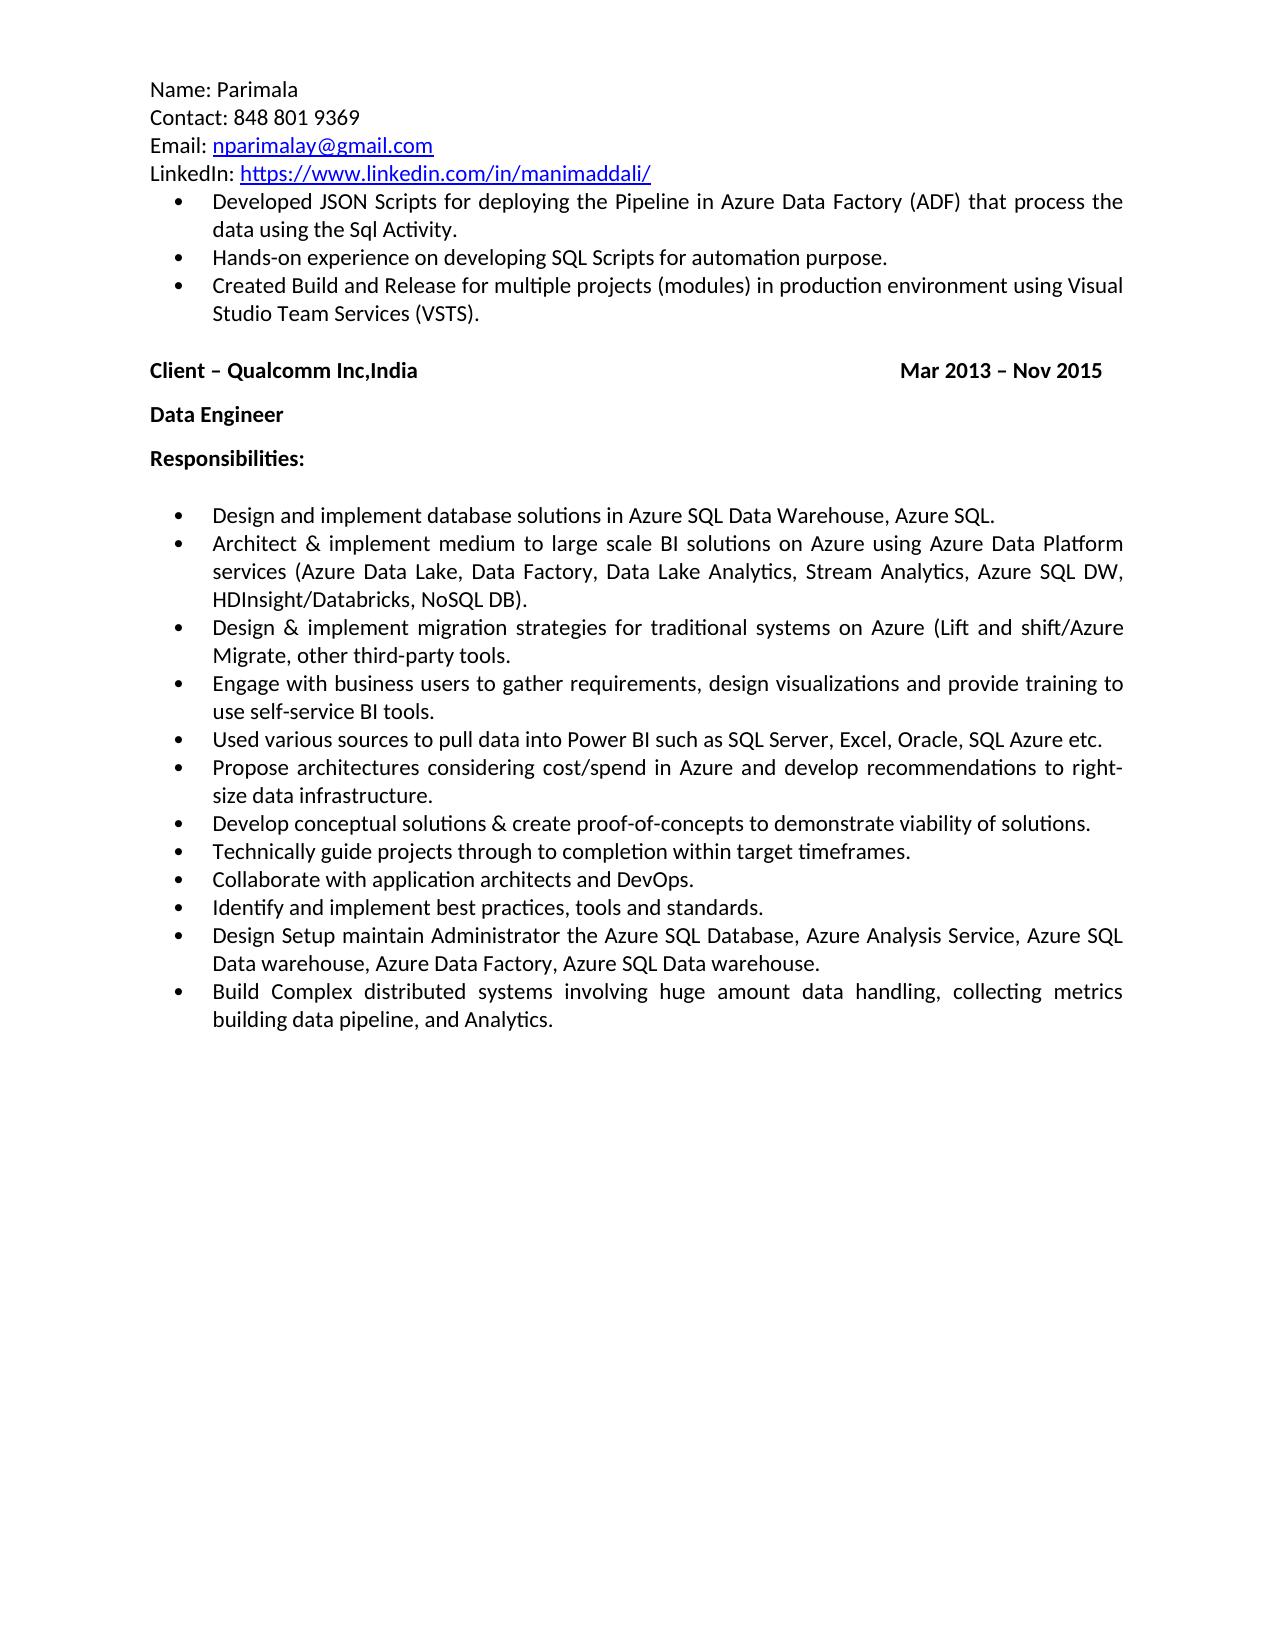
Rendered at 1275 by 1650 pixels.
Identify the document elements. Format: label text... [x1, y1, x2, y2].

list Engage with business users to gather requirements, design visualizations and provide training to use self-service BI tools. [175, 669, 1125, 725]
list Used various sources to pull data into Power BI such as SQL Server, Excel, Oracle, SQL Azure etc. [175, 725, 1125, 753]
list Hands-on experience on developing SQL Scripts for automation purpose. [175, 243, 1125, 271]
list Architect & implement medium to large scale BI solutions on Azure using Azure Data Platform services (Azure Data Lake, Data Factory, Data Lake Analytics, Stream Analytics, Azure SQL DW, HDInsight/Databricks, NoSQL DB). [175, 529, 1125, 613]
list Identify and implement best practices, tools and standards. [175, 893, 1125, 921]
list Created Build and Release for multiple projects (modules) in production environment using Visual Studio Team Services (VSTS). [175, 271, 1125, 327]
list Design & implement migration strategies for traditional systems on Azure (Lift and shift/Azure Migrate, other third-party tools. [175, 613, 1125, 669]
list Develop conceptual solutions & create proof-of-concepts to demonstrate viability of solutions. [175, 809, 1125, 837]
list Build Complex distributed systems involving huge amount data handling, collecting metrics building data pipeline, and Analytics. [175, 977, 1125, 1033]
text Responsibilities: [150, 444, 1125, 472]
text Data Engineer [150, 400, 1125, 428]
list Technically guide projects through to completion within target timeframes. [175, 837, 1125, 865]
list Propose architectures considering cost/spend in Azure and develop recommendations to right-size data infrastructure. [175, 753, 1125, 809]
list Collaborate with application architects and DevOps. [175, 865, 1125, 893]
list Design Setup maintain Administrator the Azure SQL Database, Azure Analysis Service, Azure SQL Data warehouse, Azure Data Factory, Azure SQL Data warehouse. [175, 921, 1125, 977]
list Design and implement database solutions in Azure SQL Data Warehouse, Azure SQL. [175, 501, 1125, 529]
text Client – Qualcomm Inc,India Mar 2013 – Nov 2015 [150, 356, 1125, 384]
list Developed JSON Scripts for deploying the Pipeline in Azure Data Factory (ADF) that process the data using the Sql Activity. [175, 187, 1125, 243]
